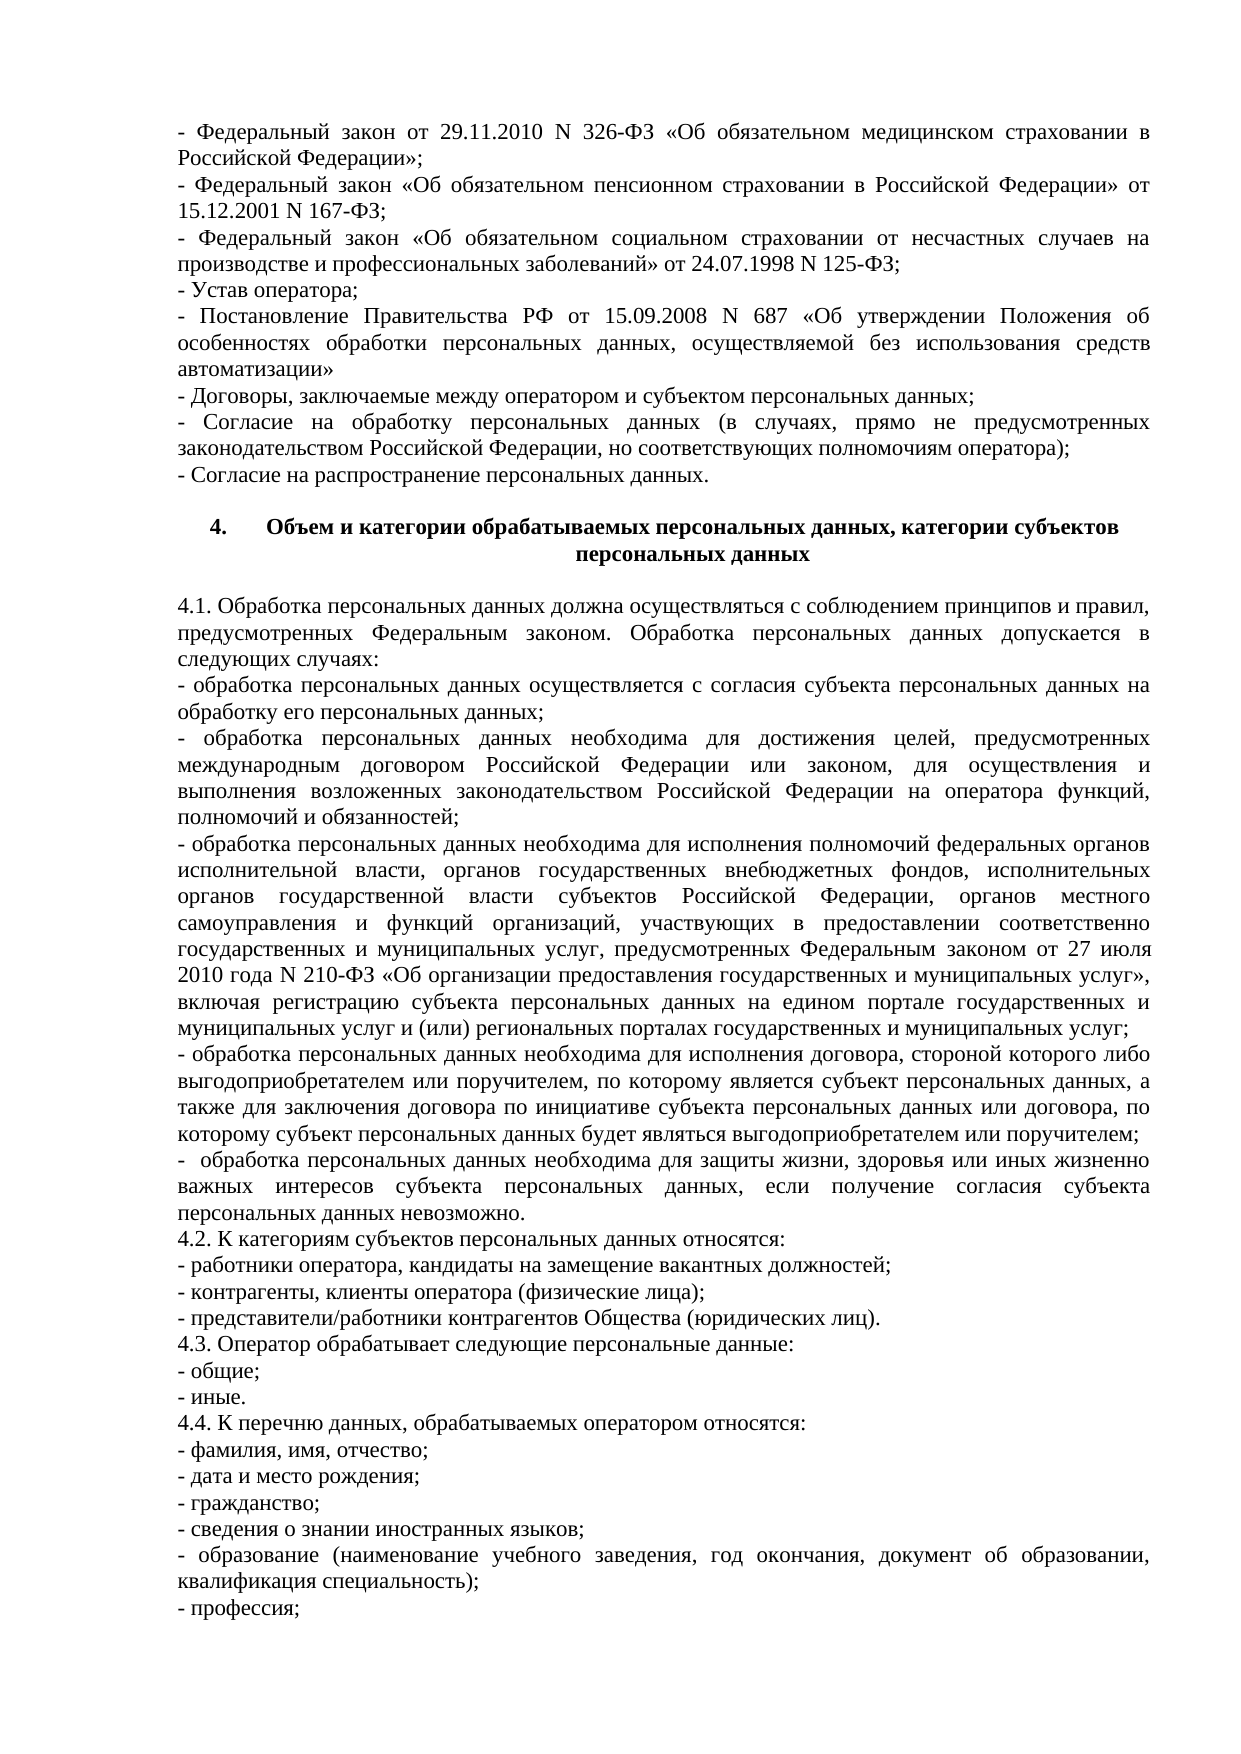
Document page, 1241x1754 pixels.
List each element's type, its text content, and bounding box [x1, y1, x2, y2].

text - иные. [177, 1383, 1152, 1409]
text - обработка персональных данных необходима для исполнения договора, стороной которого либо выгодоприобретателем или поручителем, по которому является субъект персональных данных, а также для заключения договора по инициативе субъекта персональных данных или договора, по которому субъект персональных данных будет являться выгодоприобретателем или поручителем; [177, 1041, 1152, 1146]
list - работники оператора, кандидаты на замещение вакантных должностей; [177, 1251, 1152, 1278]
text - обработка персональных данных необходима для исполнения полномочий федеральных органов исполнительной власти, органов государственных внебюджетных фондов, исполнительных органов государственной власти субъектов Российской Федерации, органов местного самоуправления и функций организаций, участвующих в предоставлении соответственно государственных и муниципальных услуг, предусмотренных Федеральным законом от 27 июля 2010 года N 210-ФЗ «Об организации предоставления государственных и муниципальных услуг», включая регистрацию субъекта персональных данных на едином портале государственных и муниципальных услуг и (или) региональных порталах государственных и муниципальных услуг; [177, 830, 1152, 1041]
text - обработка персональных данных необходима для достижения целей, предусмотренных международным договором Российской Федерации или законом, для осуществления и выполнения возложенных законодательством Российской Федерации на оператора функций, полномочий и обязанностей; [177, 724, 1152, 830]
list - дата и место рождения; [177, 1462, 1152, 1488]
text 4.2. К категориям субъектов персональных данных относятся: [177, 1225, 1152, 1251]
list - фамилия, имя, отчество; [177, 1436, 1152, 1462]
list 4.3. Оператор обрабатывает следующие персональные данные: [177, 1330, 1152, 1357]
text - общие; [177, 1357, 1152, 1383]
text - Договоры, заключаемые между оператором и субъектом персональных данных; [177, 382, 1152, 408]
list - профессия; [177, 1594, 1152, 1620]
text - Постановление Правительства РФ от 15.09.2008 N 687 «Об утверждении Положения об особенностях обработки персональных данных, осуществляемой без использования средств автоматизации» [177, 303, 1152, 382]
text - обработка персональных данных осуществляется с согласия субъекта персональных данных на обработку его персональных данных; [177, 672, 1152, 724]
list - сведения о знании иностранных языков; [177, 1515, 1152, 1541]
list 4.4. К перечню данных, обрабатываемых оператором относятся: [177, 1409, 1152, 1436]
list - Согласие на распространение персональных данных. [177, 461, 1152, 487]
text - Федеральный закон «Об обязательном социальном страховании от несчастных случаев на производстве и профессиональных заболеваний» от 24.07.1998 N 125-ФЗ; [177, 223, 1152, 276]
text - Федеральный закон от 29.11.2010 N 326-ФЗ «Об обязательном медицинском страховании в Российской Федерации»; [177, 118, 1152, 171]
text - Федеральный закон «Об обязательном пенсионном страховании в Российской Федерации» от 15.12.2001 N 167-ФЗ; [177, 171, 1152, 223]
list - гражданство; [177, 1488, 1152, 1515]
text - Устав оператора; [177, 276, 1152, 303]
list - образование (наименование учебного заведения, год окончания, документ об образовании, квалификация специальность); [177, 1541, 1152, 1594]
list - Согласие на обработку персональных данных (в случаях, прямо не предусмотренных законодательством Российской Федерации, но соответствующих полномочиям оператора); [177, 408, 1152, 461]
text 4.1. Обработка персональных данных должна осуществляться с соблюдением принципов и правил, предусмотренных Федеральным законом. Обработка персональных данных допускается в следующих случаях: [177, 592, 1152, 672]
text - обработка персональных данных необходима для защиты жизни, здоровья или иных жизненно важных интересов субъекта персональных данных, если получение согласия субъекта персональных данных невозможно. [177, 1146, 1152, 1225]
list Объем и категории обрабатываемых персональных данных, категории субъектов персональных данных [177, 513, 1152, 566]
list - контрагенты, клиенты оператора (физические лица); [177, 1278, 1152, 1304]
list - представители/работники контрагентов Общества (юридических лиц). [177, 1304, 1152, 1330]
